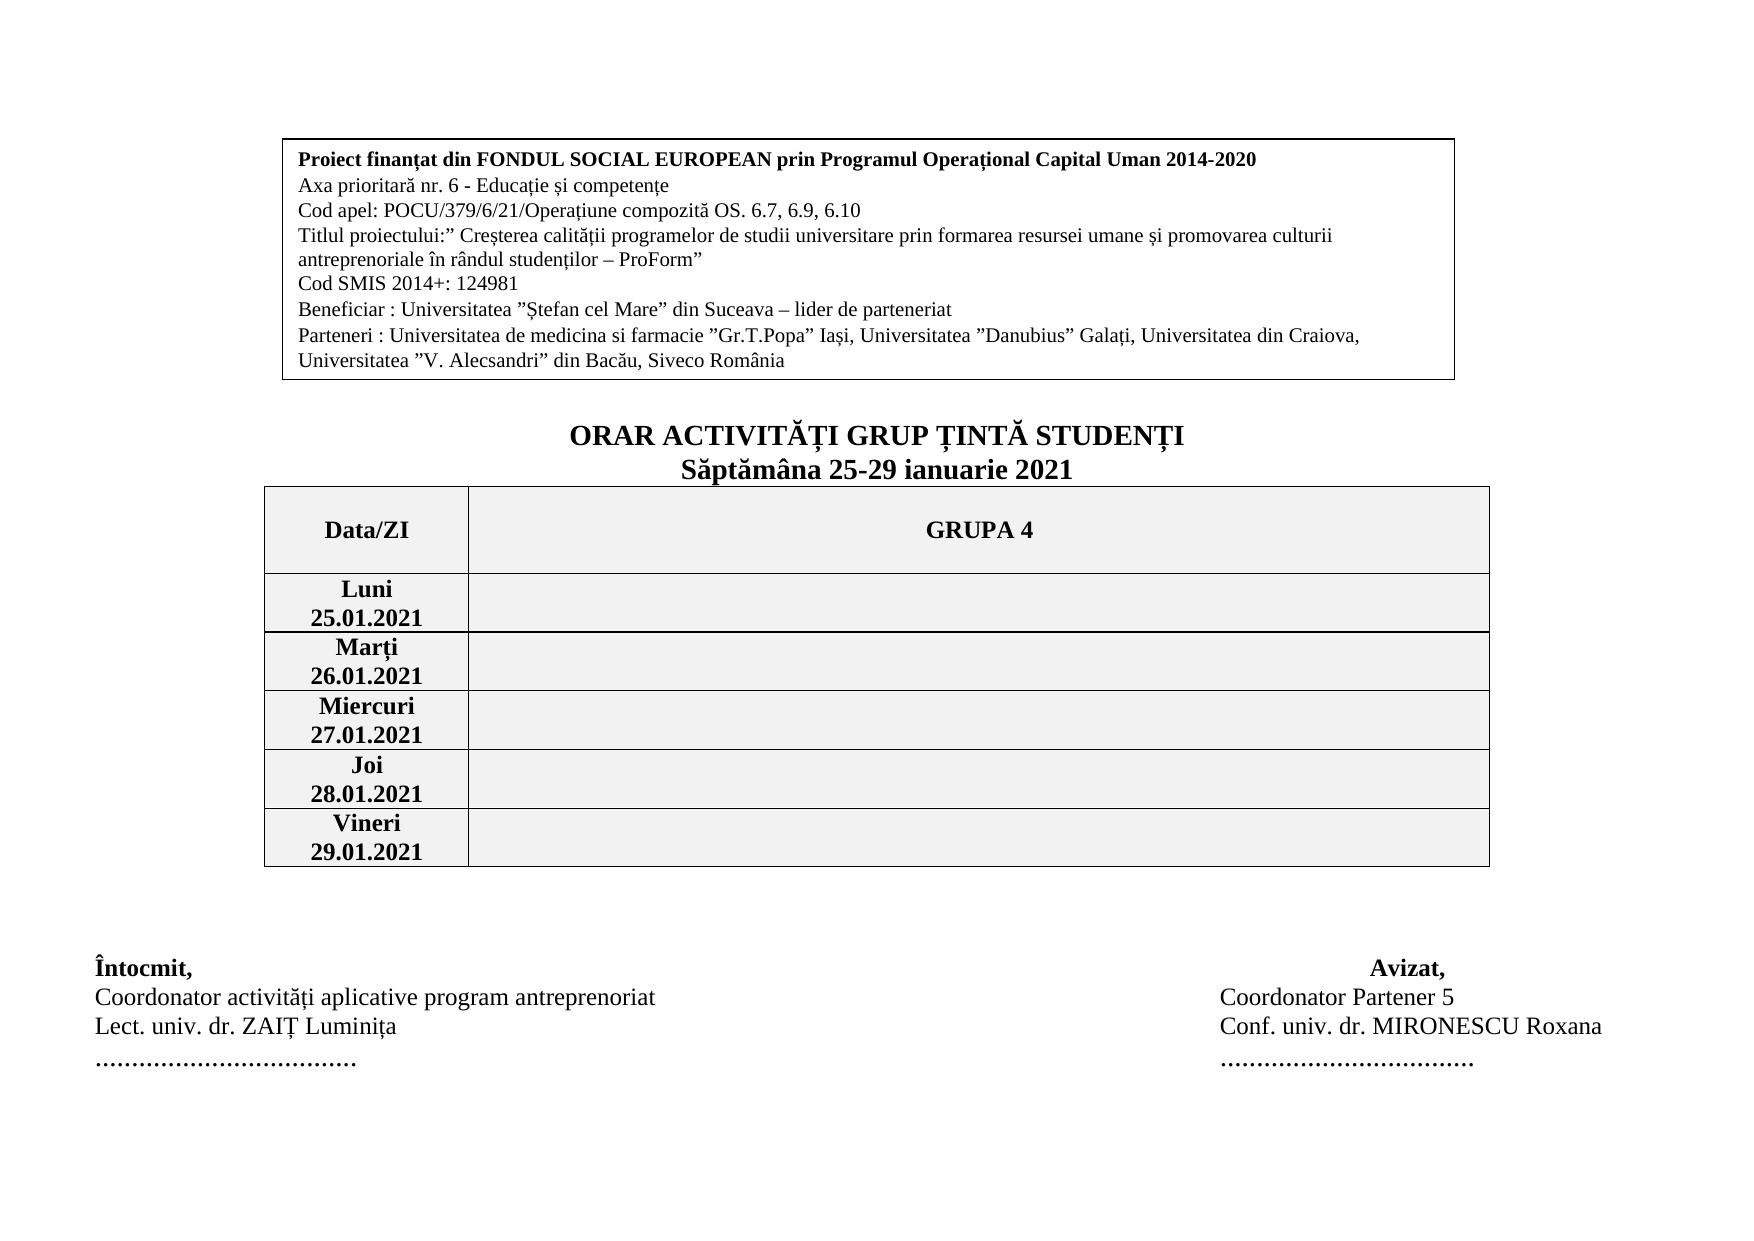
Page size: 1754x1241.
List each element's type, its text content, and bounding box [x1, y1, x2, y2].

text Săptămâna 25-29 ianuarie 2021 [94, 452, 1659, 486]
table_cell [469, 574, 1489, 631]
text ORAR ACTIVITĂȚI GRUP ȚINTĂ STUDENȚI [94, 418, 1659, 452]
text Întocmit, Avizat, [94, 953, 1659, 982]
table_cell Marți 26.01.2021 [265, 633, 468, 690]
table_cell [469, 809, 1489, 866]
text Coordonator activități aplicative program antreprenoriat Coordonator Partener 5 [94, 982, 1659, 1011]
table_cell Vineri 29.01.2021 [265, 809, 468, 866]
table_header Data/ZI [265, 487, 468, 573]
text .................................... ................................... [94, 1039, 1659, 1073]
table_cell [469, 633, 1489, 690]
table_cell [469, 750, 1489, 807]
table_cell Miercuri 27.01.2021 [265, 691, 468, 749]
table_cell Luni 25.01.2021 [265, 574, 468, 631]
table_header GRUPA 4 [469, 487, 1489, 573]
table_cell [469, 691, 1489, 749]
table_cell Joi 28.01.2021 [265, 750, 468, 807]
text Lect. univ. dr. ZAIȚ Luminița Conf. univ. dr. MIRONESCU Roxana [94, 1011, 1659, 1039]
